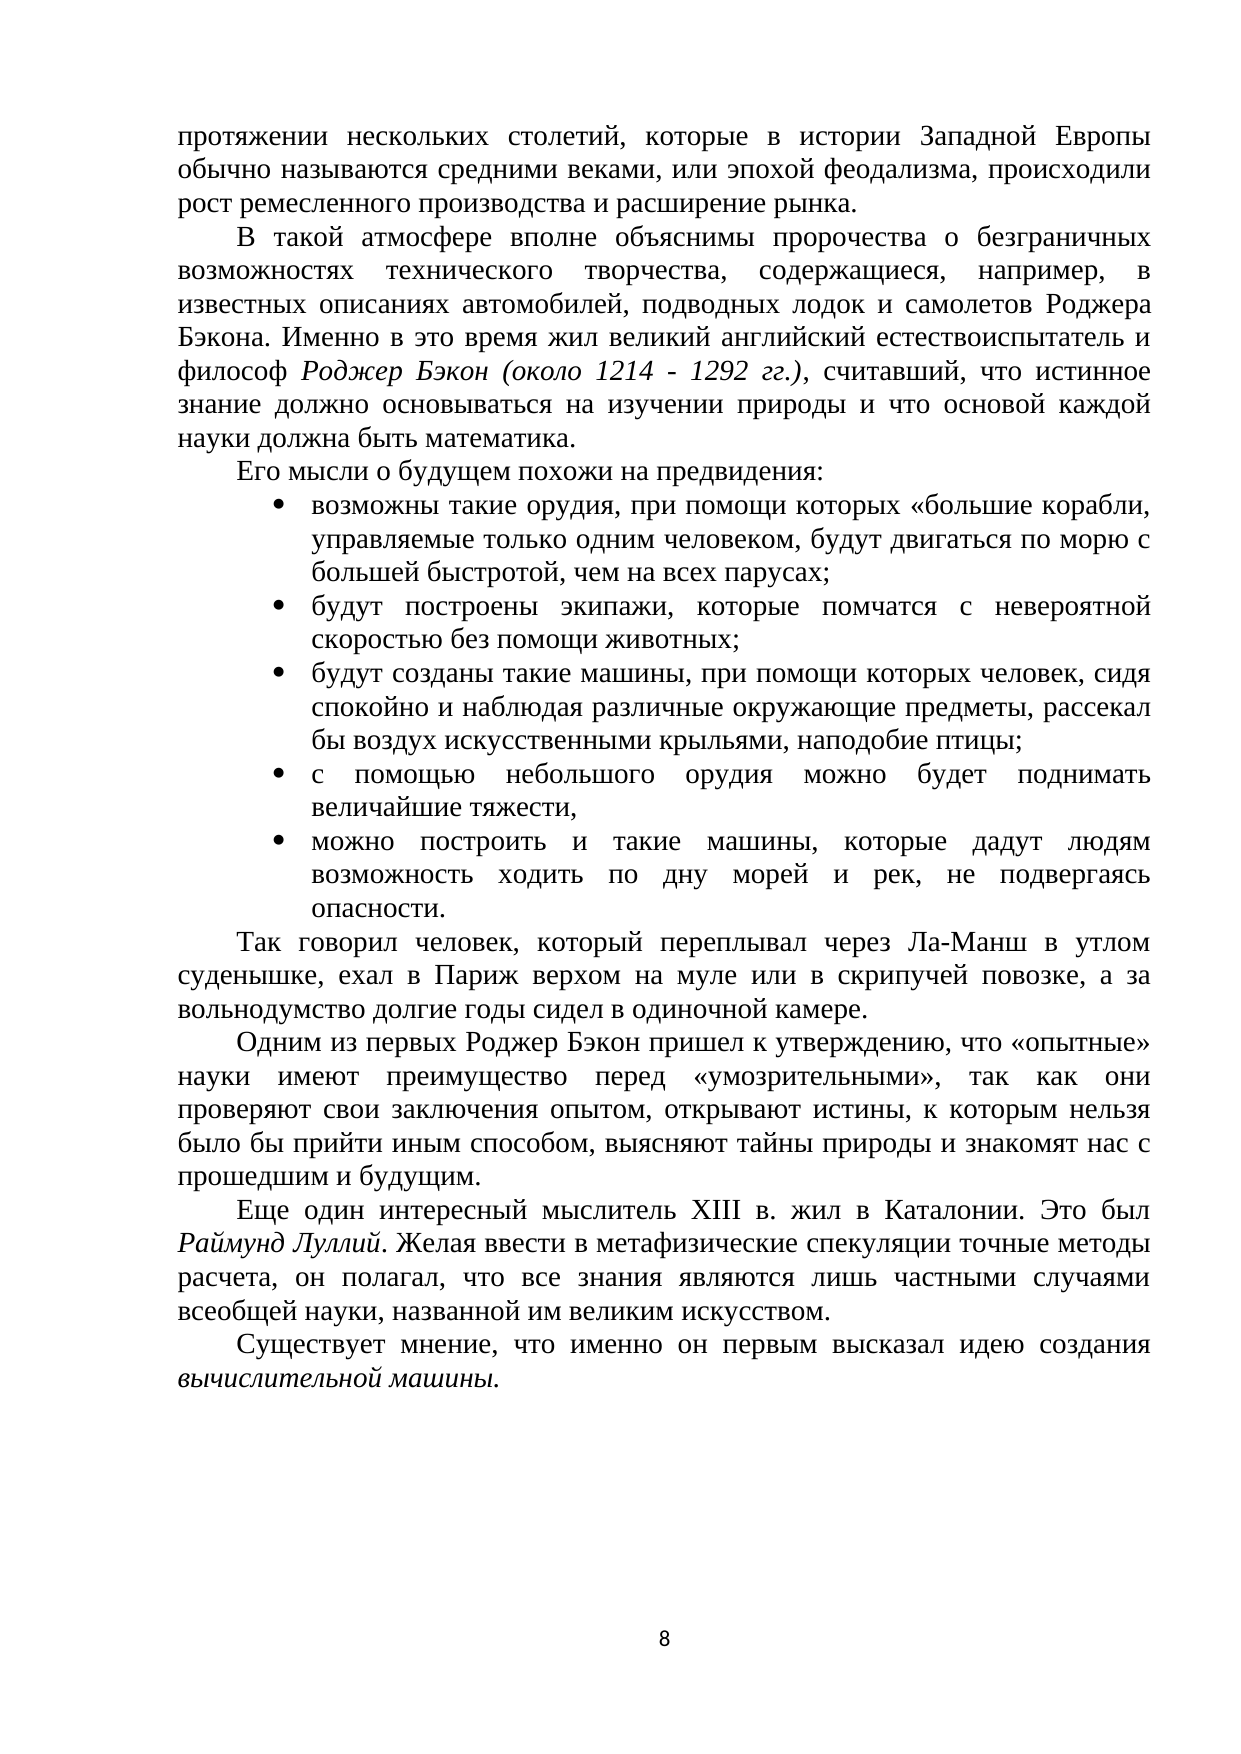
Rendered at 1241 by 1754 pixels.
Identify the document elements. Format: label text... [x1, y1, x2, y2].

list возможны такие орудия, при помощи которых «большие корабли, управляемые только одним человеком, будут двигаться по морю с большей быстротой, чем на всех парусах; [274, 487, 1152, 588]
list будут созданы такие машины, при помощи которых человек, сидя спокойно и наблюдая различные окружающие предметы, рассекал бы воздух искусственными крыльями, наподобие птицы; [274, 655, 1152, 756]
list с помощью небольшого орудия можно будет поднимать величайшие тяжести, [274, 756, 1152, 823]
list можно построить и такие машины, которые дадут людям возможность ходить по дну морей и рек, не подвергаясь опасности. [274, 823, 1152, 924]
text Его мысли о будущем похожи на предвидения: [177, 453, 1152, 487]
list будут построены экипажи, которые помчатся с невероятной скоростью без помощи животных; [274, 588, 1152, 655]
text Существует мнение, что именно он первым высказал идею создания вычислительной машины. [177, 1326, 1152, 1393]
text Так говорил человек, который переплывал через Ла-Манш в утлом суденышке, ехал в Париж верхом на муле или в скрипучей повозке, а за вольнодумство долгие годы сидел в одиночной камере. [177, 924, 1152, 1024]
text В такой атмосфере вполне объяснимы пророчества о безграничных возможностях технического творчества, содержащиеся, например, в известных описаниях автомобилей, подводных лодок и самолетов Роджера Бэкона. Именно в это время жил великий английский естествоиспытатель и философ Роджер Бэкон (около 1214 - 1292 гг.), считавший, что истинное знание должно основываться на изучении природы и что основой каждой науки должна быть математика. [177, 219, 1152, 453]
text Одним из первых Роджер Бэкон пришел к утверждению, что «опытные» науки имеют преимущество перед «умозрительными», так как они проверяют свои заключения опытом, открывают истины, к которым нельзя было бы прийти иным способом, выясняют тайны природы и знакомят нас с прошедшим и будущим. [177, 1024, 1152, 1192]
text Еще один интересный мыслитель XIII в. жил в Каталонии. Это был Раймунд Луллий. Желая ввести в метафизические спекуляции точные методы расчета, он полагал, что все знания являются лишь частными случаями всеобщей науки, названной им великим искусством. [177, 1192, 1152, 1326]
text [177, 118, 1152, 219]
